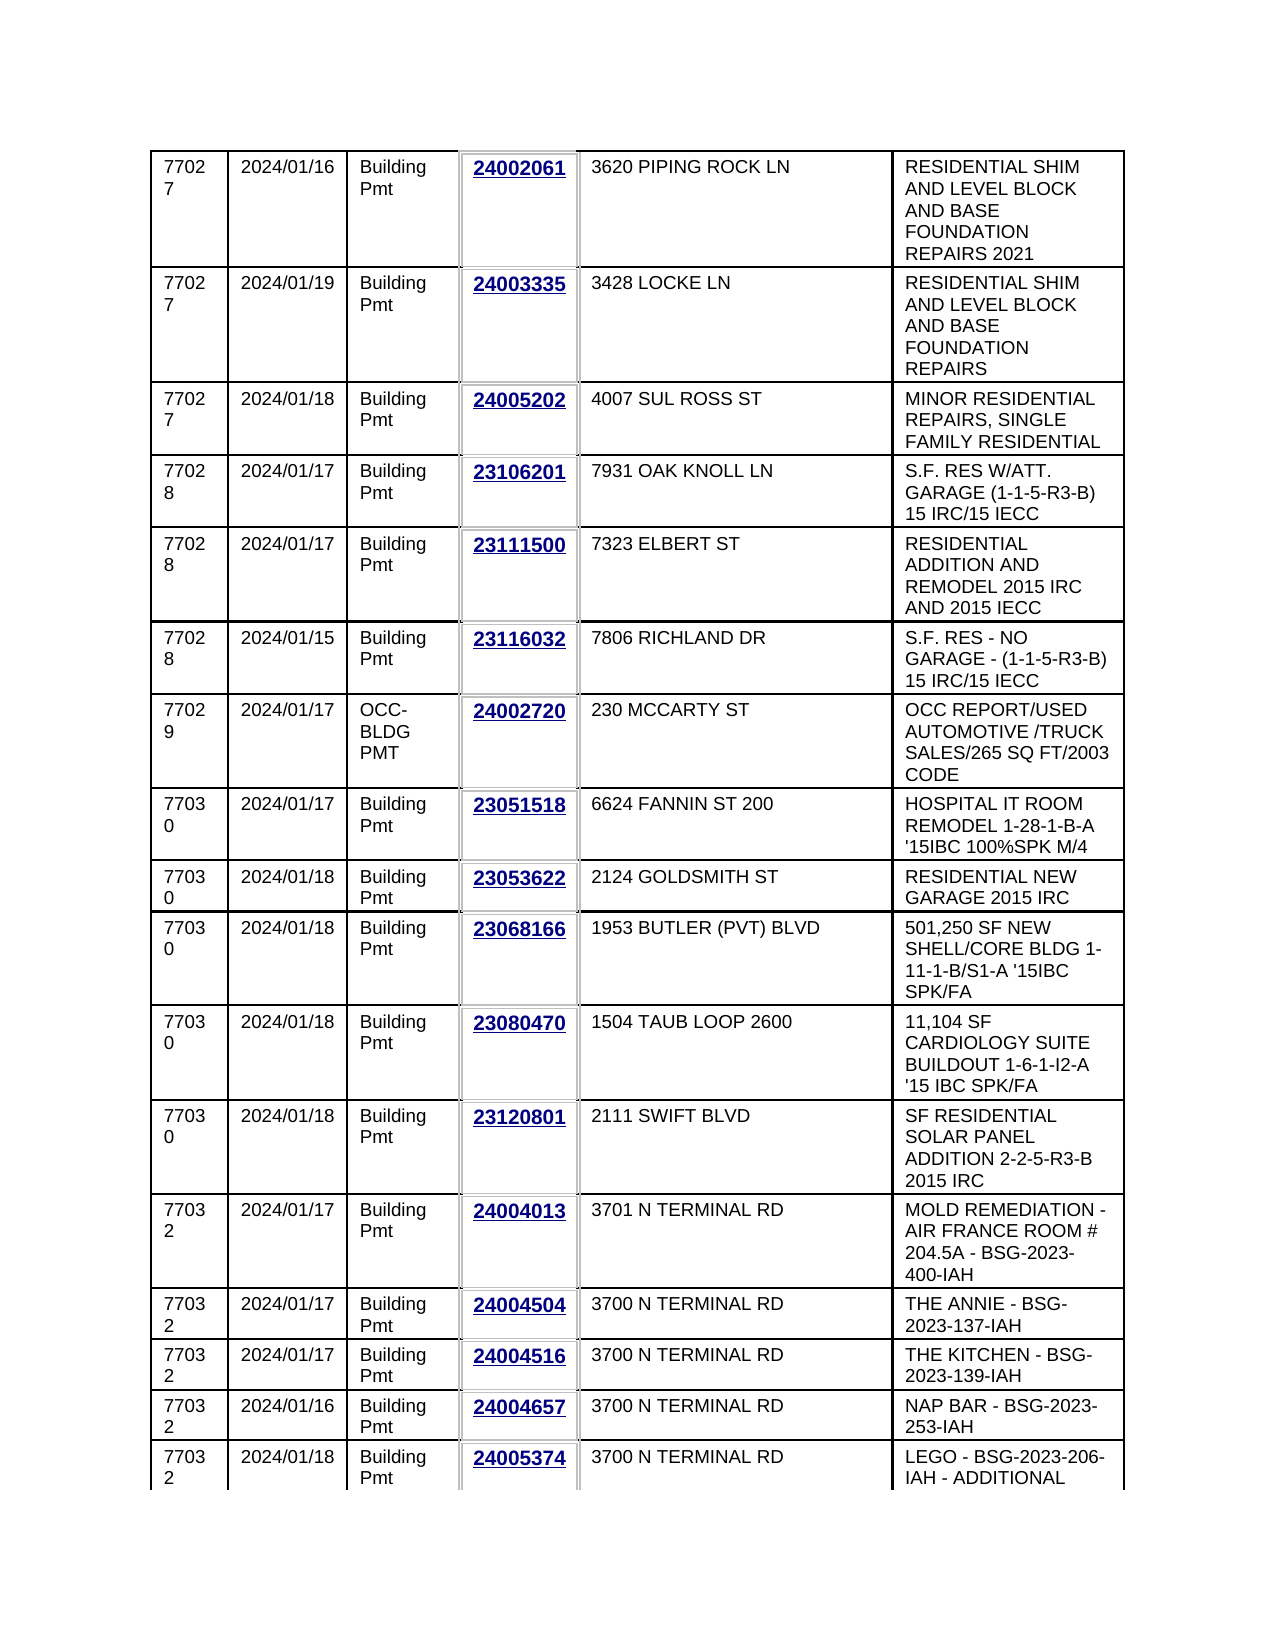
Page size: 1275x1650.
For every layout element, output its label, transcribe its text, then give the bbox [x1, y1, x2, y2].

table_cell 7323 ELBERT ST [581, 528, 891, 620]
table_cell OCC-BLDG PMT [348, 695, 458, 787]
table_cell 1953 BUTLER (PVT) BLVD [581, 913, 891, 1004]
table_cell S.F. RES - NO GARAGE - (1-1-5-R3-B) 15 IRC/15 IECC [894, 623, 1123, 693]
table_cell 2024/01/15 [229, 623, 346, 693]
table_cell 1504 TAUB LOOP 2600 [581, 1006, 891, 1098]
table_cell RESIDENTIAL ADDITION AND REMODEL 2015 IRC AND 2015 IECC [894, 528, 1123, 620]
table_cell 77029 [152, 695, 227, 787]
table_cell 2024/01/18 [229, 1101, 346, 1192]
table_cell 24004657 [463, 1393, 576, 1439]
table_cell 501,250 SF NEW SHELL/CORE BLDG 1-11-1-B/S1-A '15IBC SPK/FA [894, 913, 1123, 1004]
table_cell 4007 SUL ROSS ST [581, 383, 891, 454]
table_cell Building Pmt [348, 1006, 458, 1098]
table_cell 6624 FANNIN ST 200 [581, 789, 891, 859]
table_cell 3701 N TERMINAL RD [581, 1195, 891, 1287]
table_cell 2024/01/18 [229, 1006, 346, 1098]
table_cell Building Pmt [348, 268, 458, 381]
table_cell 24005202 [463, 386, 576, 454]
table_cell 23051518 [463, 792, 576, 859]
table_cell 77028 [152, 623, 227, 693]
table_cell 23116032 [463, 625, 576, 693]
table_cell Building Pmt [348, 1391, 458, 1439]
table_cell 24005374 [463, 1444, 576, 1490]
table_cell 2024/01/17 [229, 1289, 346, 1337]
table_cell THE ANNIE - BSG-2023-137-IAH [894, 1289, 1123, 1337]
table_cell 77028 [152, 528, 227, 620]
table_cell Building Pmt [348, 1289, 458, 1337]
table_cell Building Pmt [348, 456, 458, 526]
table_cell 3700 N TERMINAL RD [581, 1289, 891, 1337]
table_cell LEGO - BSG-2023-206-IAH - ADDITIONAL [894, 1441, 1123, 1490]
table_cell THE KITCHEN - BSG-2023-139-IAH [894, 1340, 1123, 1388]
table_cell 77030 [152, 913, 227, 1004]
table_cell 23111500 [463, 531, 576, 620]
table_cell 3700 N TERMINAL RD [581, 1391, 891, 1439]
table_cell MINOR RESIDENTIAL REPAIRS, SINGLE FAMILY RESIDENTIAL [894, 383, 1123, 454]
table_cell 2024/01/17 [229, 1195, 346, 1287]
table_cell Building Pmt [348, 623, 458, 693]
table_cell 3620 PIPING ROCK LN [581, 152, 891, 266]
table_cell 77028 [152, 456, 227, 526]
table_cell 23053622 [463, 864, 576, 910]
table_cell 24003335 [463, 270, 576, 381]
table_cell Building Pmt [348, 383, 458, 454]
table_cell 77032 [152, 1340, 227, 1388]
table_cell 2024/01/17 [229, 1340, 346, 1388]
table_cell 23120801 [463, 1103, 576, 1192]
table_cell 7806 RICHLAND DR [581, 623, 891, 693]
table_cell Building Pmt [348, 913, 458, 1004]
table_cell 24004516 [463, 1342, 576, 1388]
table_cell 24004013 [463, 1197, 576, 1287]
table_cell SF RESIDENTIAL SOLAR PANEL ADDITION 2-2-5-R3-B 2015 IRC [894, 1101, 1123, 1192]
table_cell 230 MCCARTY ST [581, 695, 891, 787]
table_cell 2124 GOLDSMITH ST [581, 861, 891, 910]
table_cell 11,104 SF CARDIOLOGY SUITE BUILDOUT 1-6-1-I2-A '15 IBC SPK/FA [894, 1006, 1123, 1098]
table_cell 2024/01/18 [229, 383, 346, 454]
table_cell 77032 [152, 1441, 227, 1490]
table_cell 23106201 [463, 458, 576, 526]
table_cell 2024/01/19 [229, 268, 346, 381]
table_cell 2024/01/18 [229, 861, 346, 910]
table_cell 77030 [152, 789, 227, 859]
table_cell HOSPITAL IT ROOM REMODEL 1-28-1-B-A '15IBC 100%SPK M/4 [894, 789, 1123, 859]
table_cell 23080470 [463, 1009, 576, 1098]
table_cell 77027 [152, 383, 227, 454]
table_cell Building Pmt [348, 528, 458, 620]
table_cell RESIDENTIAL SHIM AND LEVEL BLOCK AND BASE FOUNDATION REPAIRS 2021 [894, 152, 1123, 266]
table_cell 77030 [152, 1101, 227, 1192]
table_cell 2024/01/17 [229, 528, 346, 620]
table_cell 77032 [152, 1391, 227, 1439]
table_cell RESIDENTIAL SHIM AND LEVEL BLOCK AND BASE FOUNDATION REPAIRS [894, 268, 1123, 381]
table_cell 77027 [152, 152, 227, 266]
table_cell Building Pmt [348, 1340, 458, 1388]
table_cell Building Pmt [348, 789, 458, 859]
table_cell 77030 [152, 861, 227, 910]
table_cell 2024/01/16 [229, 1391, 346, 1439]
table_cell Building Pmt [348, 1101, 458, 1192]
table_cell 2024/01/16 [229, 152, 346, 266]
table_cell MOLD REMEDIATION - AIR FRANCE ROOM # 204.5A - BSG-2023-400-IAH [894, 1195, 1123, 1287]
table_cell OCC REPORT/USED AUTOMOTIVE /TRUCK SALES/265 SQ FT/2003 CODE [894, 695, 1123, 787]
table_cell 2024/01/18 [229, 1441, 346, 1490]
table_cell NAP BAR - BSG-2023-253-IAH [894, 1391, 1123, 1439]
table_cell 7931 OAK KNOLL LN [581, 456, 891, 526]
table_cell 2111 SWIFT BLVD [581, 1101, 891, 1192]
table_cell 77032 [152, 1289, 227, 1337]
table_cell S.F. RES W/ATT. GARAGE (1-1-5-R3-B) 15 IRC/15 IECC [894, 456, 1123, 526]
table_cell RESIDENTIAL NEW GARAGE 2015 IRC [894, 861, 1123, 910]
table_cell 2024/01/18 [229, 913, 346, 1004]
table_cell 24002061 [463, 155, 576, 266]
table_cell Building Pmt [348, 861, 458, 910]
table_cell Building Pmt [348, 1441, 458, 1490]
table_cell 23068166 [463, 915, 576, 1004]
table_cell 77027 [152, 268, 227, 381]
table_cell 77030 [152, 1006, 227, 1098]
table_cell 2024/01/17 [229, 695, 346, 787]
table_cell 2024/01/17 [229, 456, 346, 526]
table_cell 3428 LOCKE LN [581, 268, 891, 381]
table_cell Building Pmt [348, 1195, 458, 1287]
table_cell 24004504 [463, 1291, 576, 1337]
table_cell 77032 [152, 1195, 227, 1287]
table_cell Building Pmt [348, 152, 458, 266]
table_cell 3700 N TERMINAL RD [581, 1441, 891, 1490]
table_cell 3700 N TERMINAL RD [581, 1340, 891, 1388]
table_cell 2024/01/17 [229, 789, 346, 859]
table_cell 24002720 [463, 698, 576, 787]
